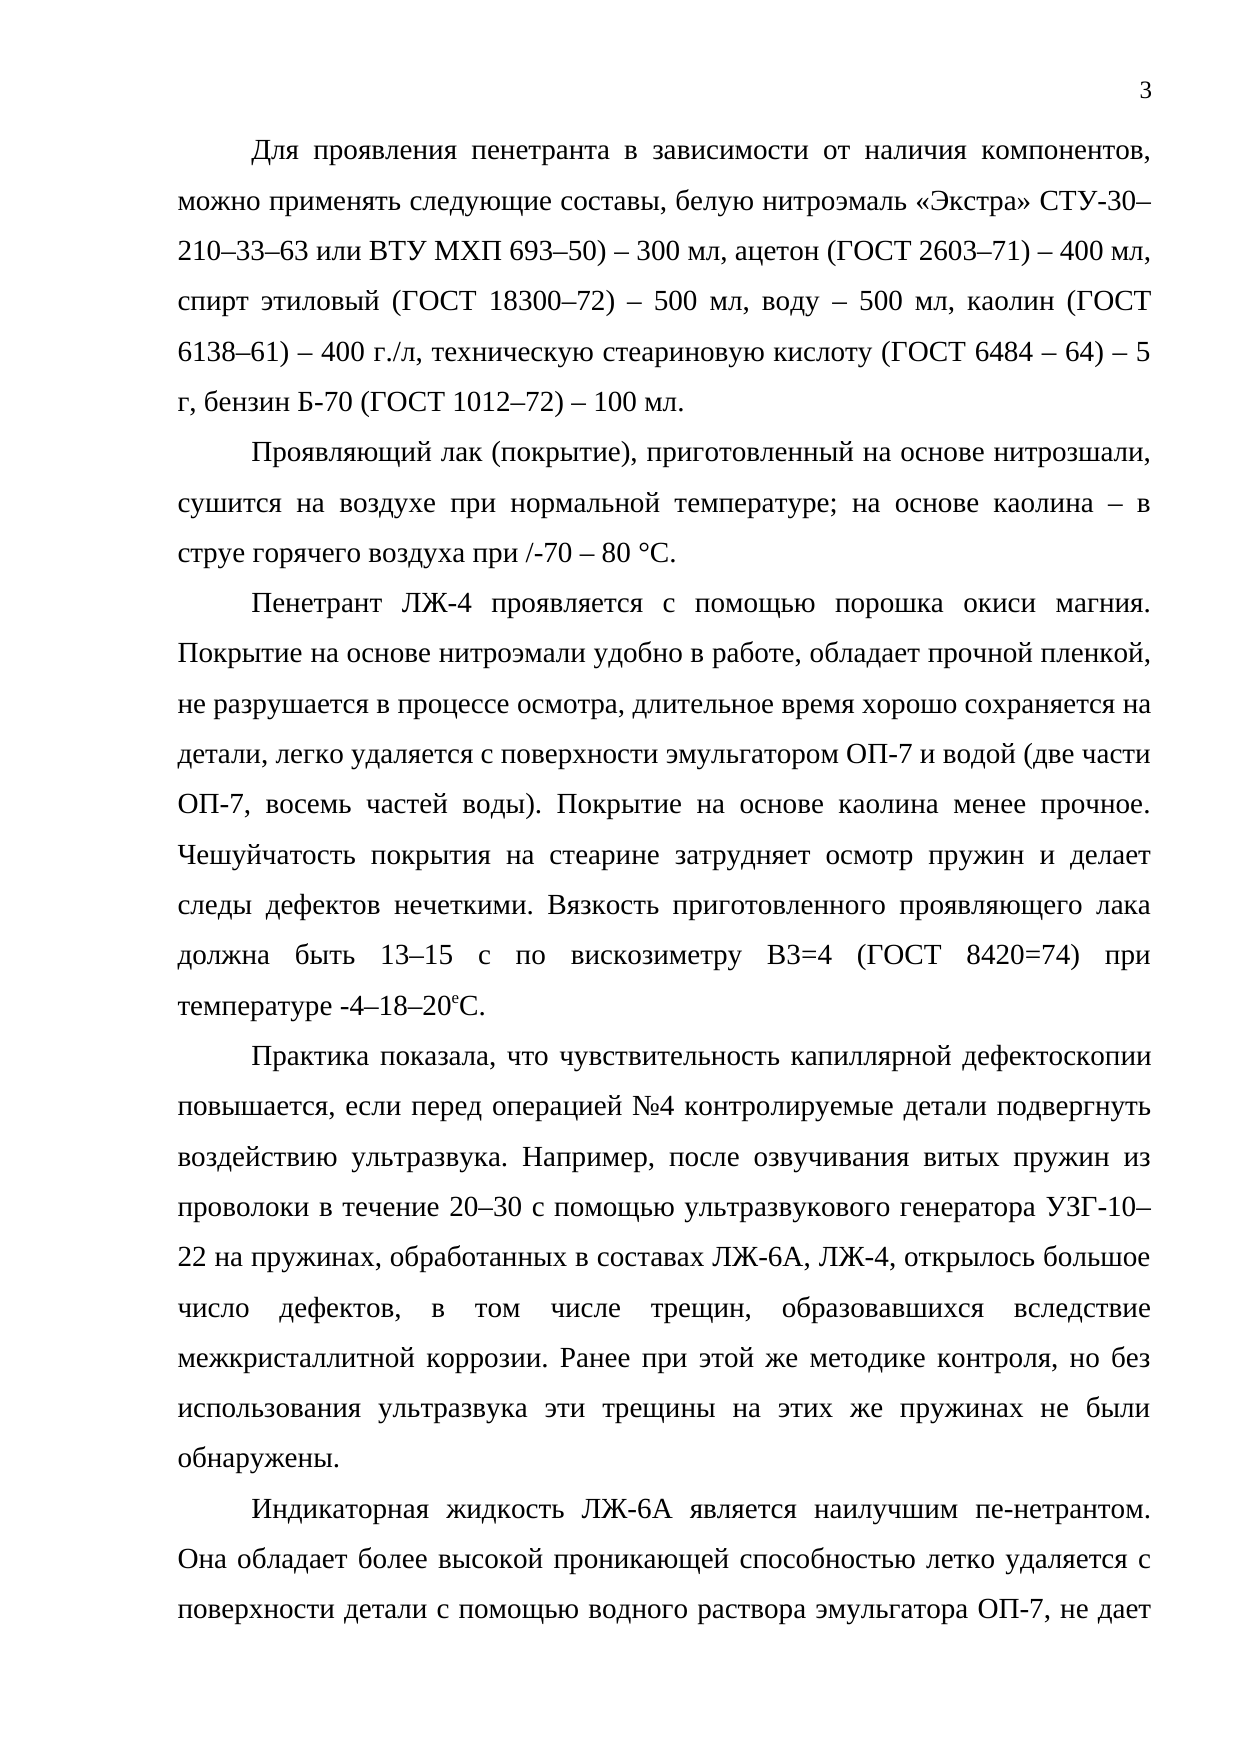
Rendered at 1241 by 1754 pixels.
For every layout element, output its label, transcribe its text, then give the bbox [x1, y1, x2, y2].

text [177, 1491, 1152, 1625]
text Практика показала, что чувствительность капиллярной дефектоскопии повышается, если перед операцией №4 контролируемые детали подвергнуть воздействию ультразвука. Например, после озвучивания витых пружин из проволоки в течение 20–30 с помощью ультразвукового генератора УЗГ-10–22 на пружинах, обработанных в составах ЛЖ-6А, ЛЖ-4, открылось большое число дефектов, в том числе трещин, образовавшихся вследствие межкристаллитной коррозии. Ранее при этой же методике контроля, но без использования ультразвука эти трещины на этих же пружинах не были обнаружены. [177, 1038, 1152, 1474]
text Для проявления пенетранта в зависимости от наличия компонентов, можно применять следующие составы, белую нитроэмаль «Экстра» СТУ-30–210–33–63 или ВТУ МХП 693–50) – 300 мл, ацетон (ГОСТ 2603–71) – 400 мл, спирт этиловый (ГОСТ 18300–72) – 500 мл, воду – 500 мл, каолин (ГОСТ 6138–61) – 400 г./л, техническую стеариновую кислоту (ГОСТ 6484 – 64) – 5 г, бензин Б-70 (ГОСТ 1012–72) – 100 мл. [177, 132, 1152, 418]
text Пенетрант ЛЖ-4 проявляется с помощью порошка окиси магния. Покрытие на основе нитроэмали удобно в работе, обладает прочной пленкой, не разрушается в процессе осмотра, длительное время хорошо сохраняется на детали, легко удаляется с поверхности эмульгатором ОП-7 и водой (две части ОП-7, восемь частей воды). Покрытие на основе каолина менее прочное. Чешуйчатость покрытия на стеарине затрудняет осмотр пружин и делает следы дефектов нечеткими. Вязкость приготовленного проявляющего лака должна быть 13–15 с по вискозиметру В3=4 (ГОСТ 8420=74) при температуре -4–18–20еС. [177, 585, 1152, 1021]
text Проявляющий лак (покрытие), приготовленный на основе нитрозшали, сушится на воздухе при нормальной температуре; на основе каолина – в струе горячего воздуха при /-70 – 80 °С. [177, 434, 1152, 568]
